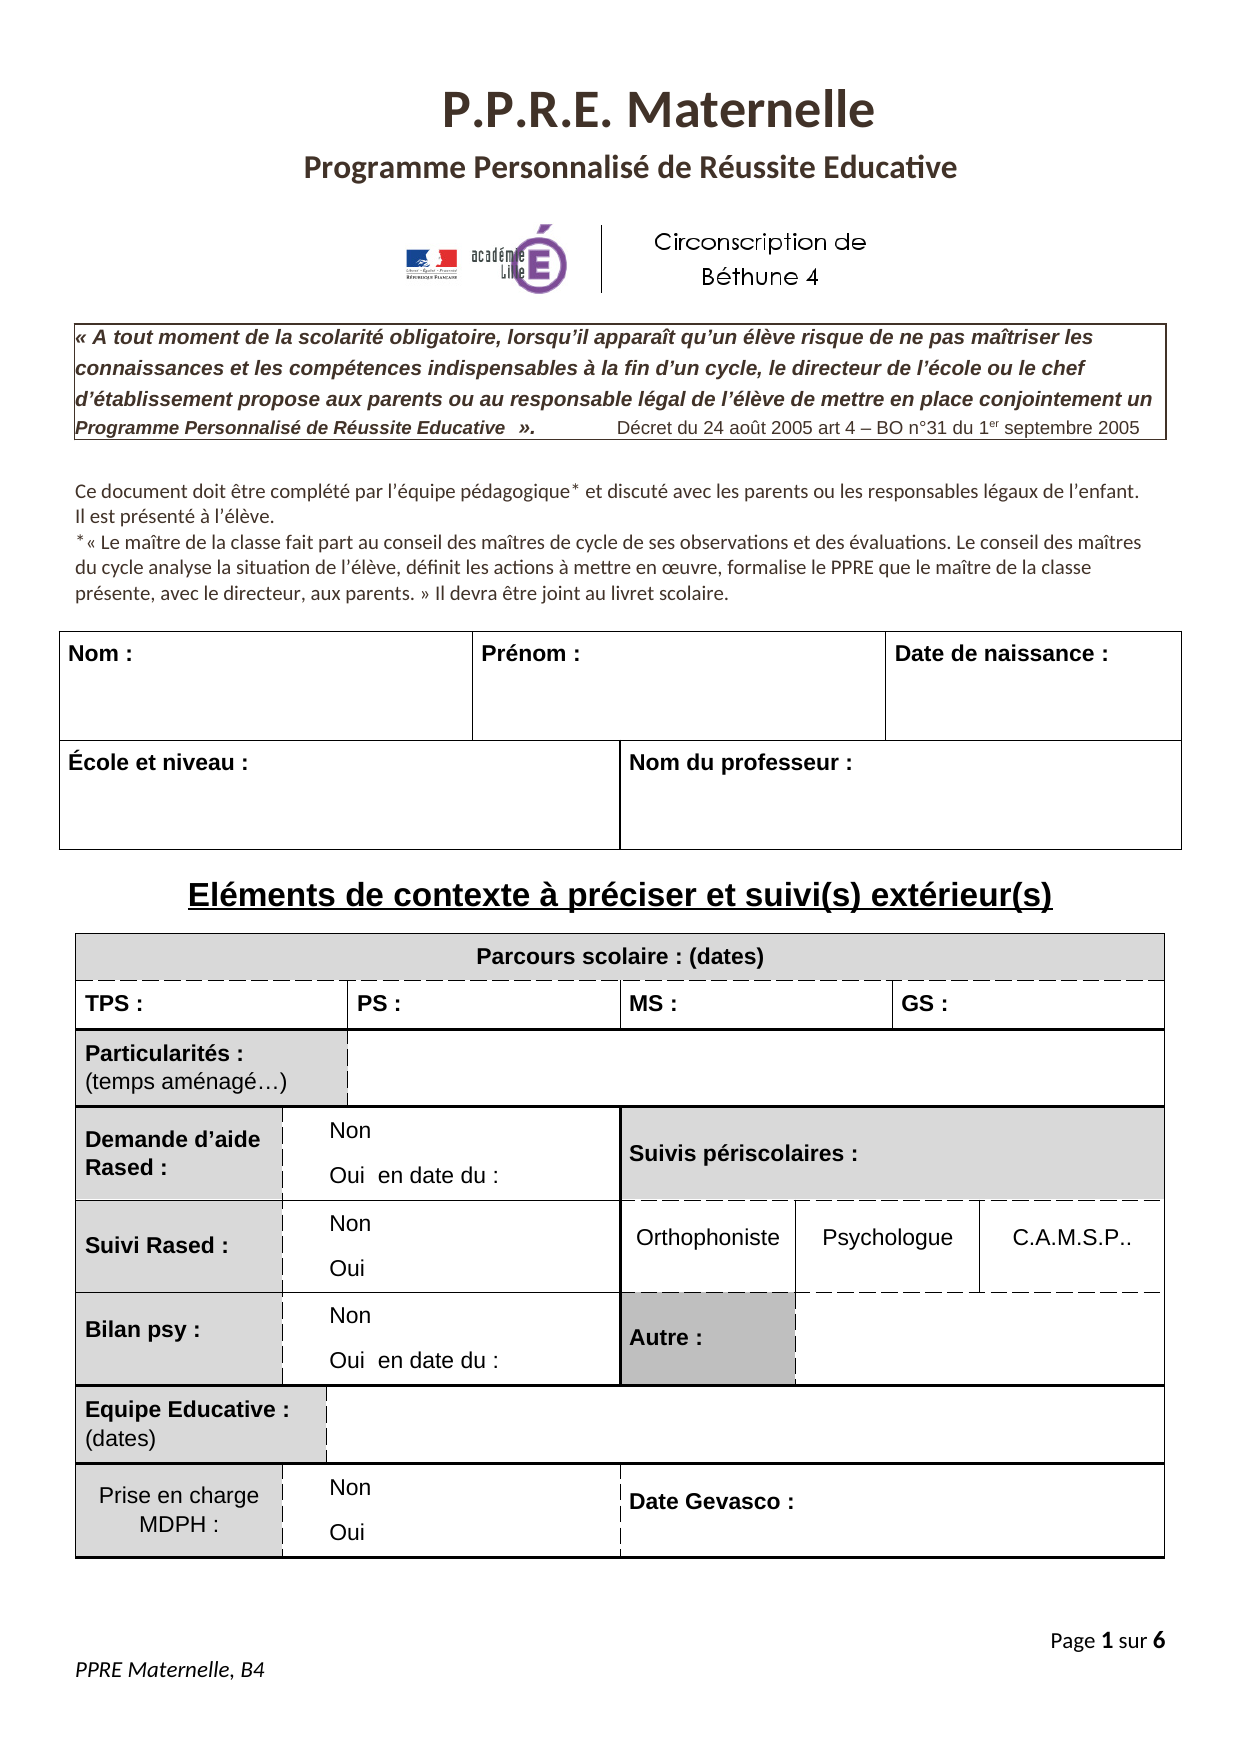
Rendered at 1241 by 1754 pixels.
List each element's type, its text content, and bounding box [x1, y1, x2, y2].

text « A tout moment de la scolarité obligatoire, lorsqu’il apparaît qu’un élève risque de ne pas maîtriser les connaissances et les compétences indispensables à la fin d’un cycle, le directeur de l’école ou le chef d’établissement propose aux parents ou au responsable légal de l’élève de mettre en place conjointement un [75, 325, 1165, 412]
table_cell Bilan psy : [76, 1293, 282, 1384]
table_cell PS : [348, 980, 620, 1027]
table_cell Orthophoniste [622, 1200, 795, 1292]
table_cell Demande d’aide Rased : [76, 1108, 282, 1199]
text *« Le maître de la classe fait part au conseil des maîtres de cycle de ses observations et des évaluations. Le conseil des maîtres du cycle analyse la situation de l’élève, définit les actions à mettre en œuvre, formalise le PPRE que le maître de la classe présente, avec le directeur, aux parents. » Il devra être joint au livret scolaire. [75, 529, 1152, 605]
table_cell [326, 1387, 1164, 1462]
text Eléments de contexte à préciser et suivi(s) extérieur(s) [75, 875, 1165, 913]
table_cell GS : [893, 980, 1164, 1027]
text Programme Personnalisé de Réussite Educative ». Décret du 24 août 2005 art 4 – BO n°31 du 1er septembre 2005 [75, 413, 1165, 439]
picture [367, 214, 900, 303]
table_header Date de naissance : [886, 632, 1181, 739]
table_cell Non Oui [282, 1465, 620, 1556]
table_cell Suivi Rased : [76, 1201, 282, 1292]
table_header Nom : [60, 632, 472, 739]
table_cell École et niveau : [60, 741, 619, 848]
table_cell Date Gevasco : [620, 1465, 1164, 1556]
table_cell [795, 1292, 1164, 1384]
text P.P.R.E. Maternelle [153, 75, 1165, 141]
table_cell Nom du professeur : [621, 741, 1181, 848]
table_cell Prise en charge MDPH : [76, 1465, 282, 1556]
table_cell Suivis périscolaires : [622, 1108, 1164, 1199]
table_cell Equipe Educative : (dates) [76, 1387, 326, 1462]
table_cell Non Oui [282, 1201, 619, 1292]
table_cell Autre : [622, 1292, 795, 1384]
table_cell [348, 1031, 1164, 1105]
table_cell Particularités : (temps aménagé…) [76, 1031, 348, 1105]
table_header Parcours scolaire : (dates) [76, 934, 1164, 980]
table_cell TPS : [76, 980, 347, 1027]
table_header Prénom : [473, 632, 885, 739]
table_cell MS : [621, 980, 892, 1027]
table_cell Non Oui en date du : [282, 1293, 619, 1384]
text Ce document doit être complété par l’équipe pédagogique* et discuté avec les parents ou les responsables légaux de l’enfant. Il est présenté à l’élève. [75, 478, 1152, 529]
text Programme Personnalisé de Réussite Educative [96, 146, 1165, 187]
table_cell Psychologue [796, 1200, 979, 1292]
table_cell C.A.M.S.P.. [980, 1200, 1164, 1292]
table_cell Non Oui en date du : [282, 1108, 619, 1199]
